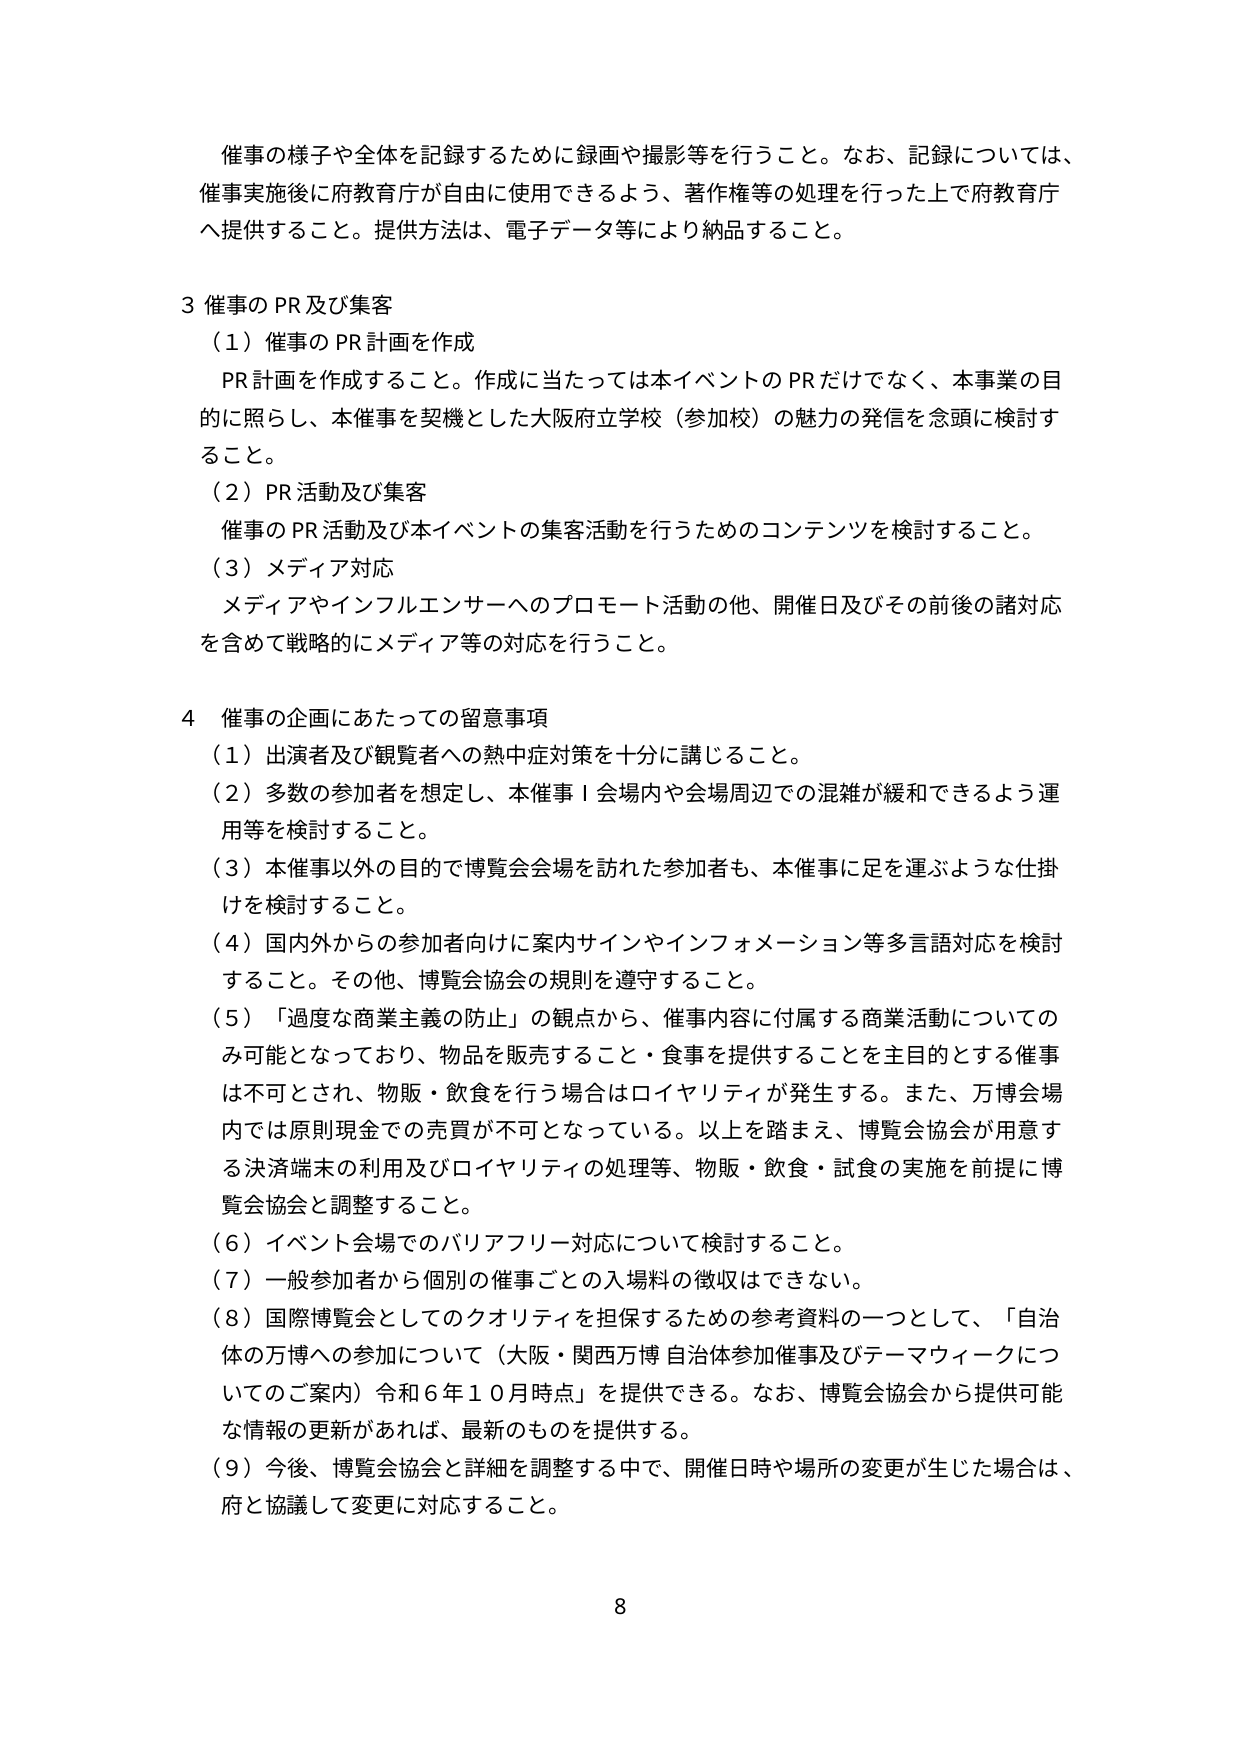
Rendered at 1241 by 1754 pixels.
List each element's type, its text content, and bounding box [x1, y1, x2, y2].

text 催事の様子や全体を記録するために録画や撮影等を行うこと。なお、記録については、催事実施後に府教育庁が自由に使用できるよう、著作権等の処理を行った上で府教育庁へ提供すること。提供方法は、電子データ等により納品すること。 [199, 135, 1063, 248]
text （１）出演者及び観覧者への熱中症対策を十分に講じること。 [199, 735, 1063, 773]
text 催事のPR活動及び本イベントの集客活動を行うためのコンテンツを検討すること。 [199, 510, 1063, 548]
text （６）イベント会場でのバリアフリー対応について検討すること。 [177, 1223, 1063, 1260]
text （８）国際博覧会としてのクオリティを担保するための参考資料の一つとして、「自治体の万博への参加について（大阪・関西万博 自治体参加催事及びテーマウィークについてのご案内）令和６年１０月時点」を提供できる。なお、博覧会協会から提供可能な情報の更新があれば、最新のものを提供する。 [199, 1298, 1063, 1448]
text （３）本催事以外の目的で博覧会会場を訪れた参加者も、本催事に足を運ぶような仕掛けを検討すること。 [199, 848, 1063, 923]
text （４）国内外からの参加者向けに案内サインやインフォメーション等多言語対応を検討すること。その他、博覧会協会の規則を遵守すること。 [199, 923, 1063, 998]
text （７）一般参加者から個別の催事ごとの入場料の徴収はできない。 [199, 1260, 1063, 1298]
text ３ 催事のPR及び集客 [177, 285, 1063, 323]
text （５）「過度な商業主義の防止」の観点から、催事内容に付属する商業活動についてのみ可能となっており、物品を販売すること・食事を提供することを主目的とする催事は不可とされ、物販・飲食を行う場合はロイヤリティが発生する。また、万博会場内では原則現金での売買が不可となっている。以上を踏まえ、博覧会協会が用意する決済端末の利用及びロイヤリティの処理等、物販・飲食・試食の実施を前提に博覧会協会と調整すること。 [199, 998, 1063, 1223]
text （９）今後、博覧会協会と詳細を調整する中で、開催日時や場所の変更が生じた場合は、府と協議して変更に対応すること。 [177, 1448, 1063, 1523]
text （２）多数の参加者を想定し、本催事Ⅰ会場内や会場周辺での混雑が緩和できるよう運用等を検討すること。 [199, 773, 1063, 848]
text メディアやインフルエンサーへのプロモート活動の他、開催日及びその前後の諸対応を含めて戦略的にメディア等の対応を行うこと。 [199, 585, 1063, 660]
text （３）メディア対応 [199, 548, 1063, 585]
text （１）催事のPR計画を作成 [177, 323, 1063, 360]
text PR計画を作成すること。作成に当たっては本イベントのPRだけでなく、本事業の目的に照らし、本催事を契機とした大阪府立学校（参加校）の魅力の発信を念頭に検討すること。 [199, 360, 1063, 473]
text ４ 催事の企画にあたっての留意事項 [177, 698, 1063, 735]
text （２）PR活動及び集客 [177, 473, 1063, 510]
